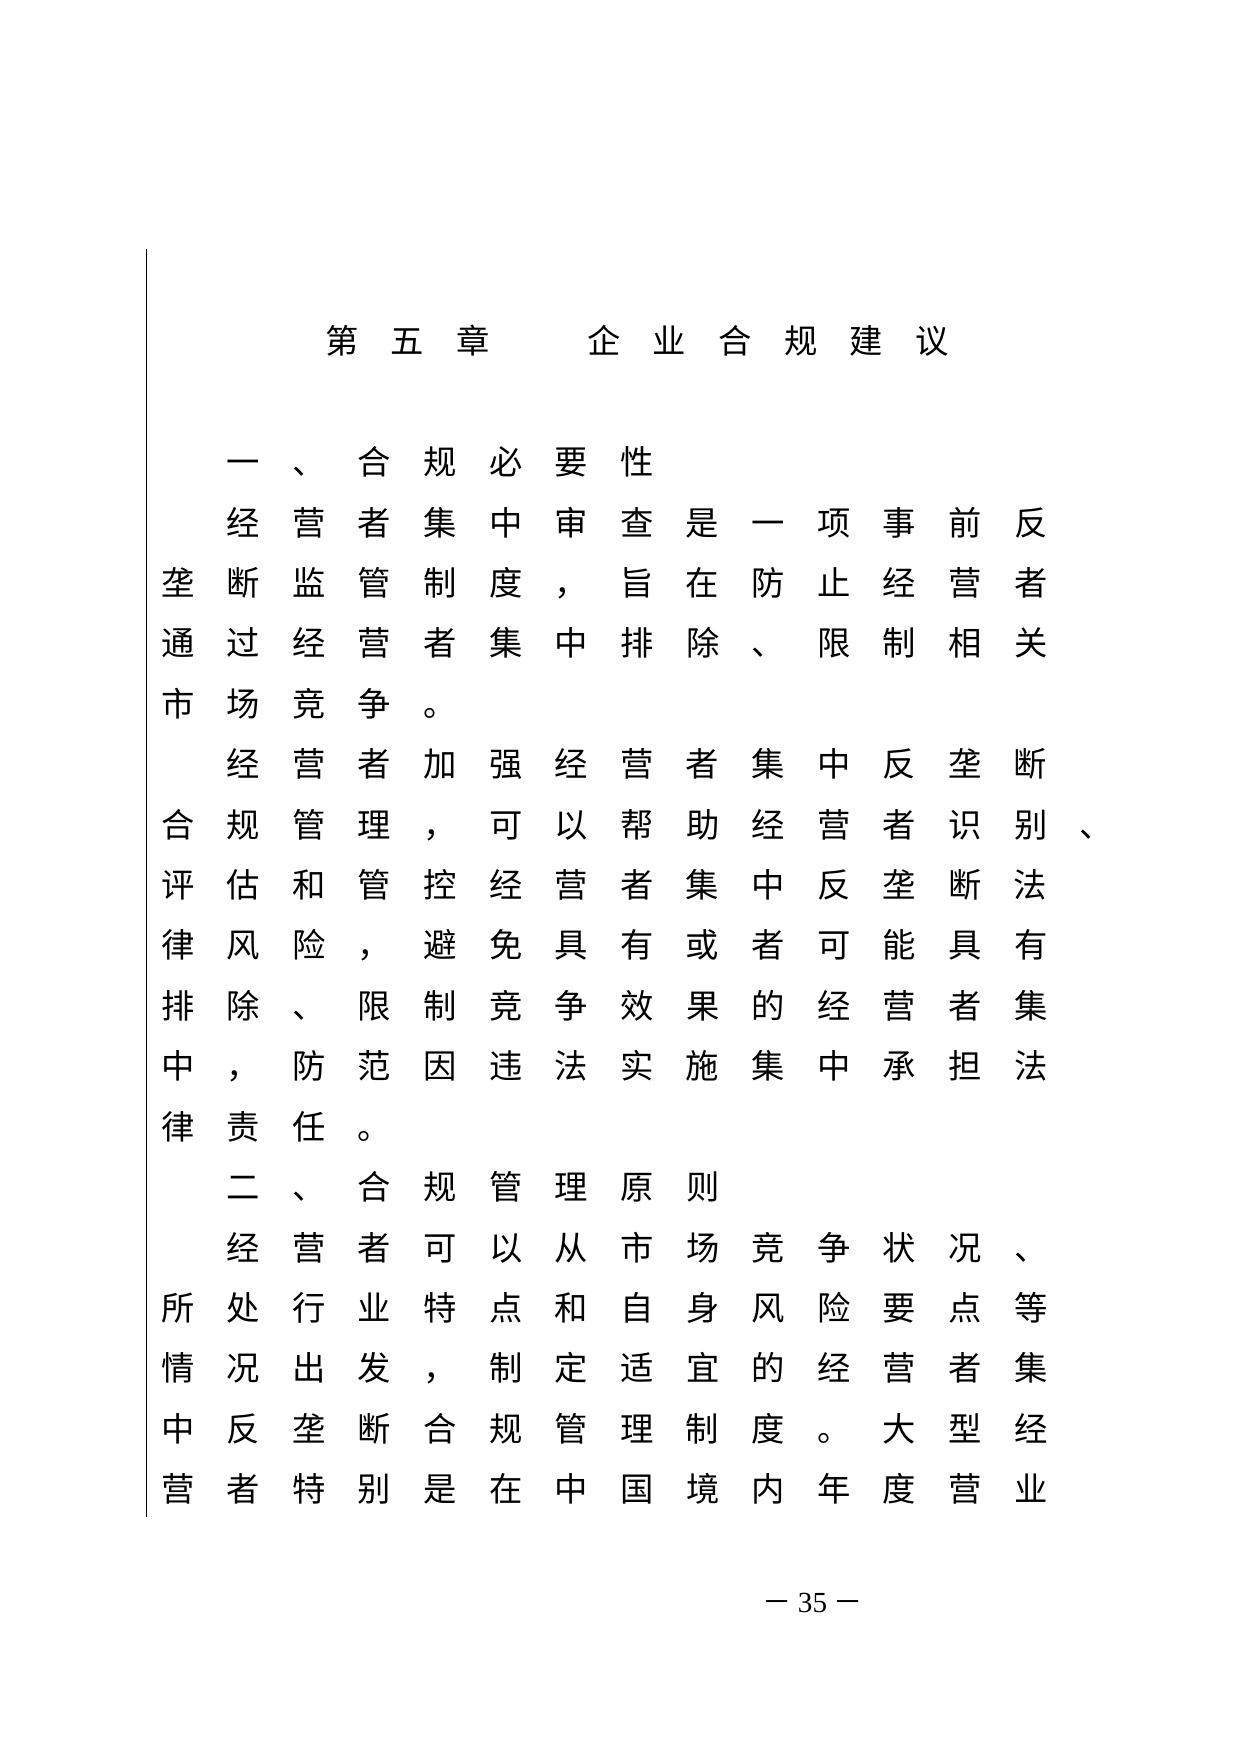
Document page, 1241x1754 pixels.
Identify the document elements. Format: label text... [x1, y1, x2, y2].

text 经营者加强经营者集中反垄断合规管理，可以帮助经营者识别、评估和管控经营者集中反垄断法律风险，避免具有或者可能具有排除、限制竞争效果的经营者集中，防范因违法实施集中承担法律责任。 [161, 732, 1079, 1155]
text 二、合规管理原则 [161, 1155, 1079, 1215]
text 经营者集中审查是一项事前反垄断监管制度，旨在防止经营者通过经营者集中排除、限制相关市场竞争。 [161, 490, 1079, 732]
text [161, 1215, 1079, 1517]
text 第五章 企业合规建议 [161, 309, 1079, 369]
text 一、合规必要性 [161, 430, 1079, 490]
